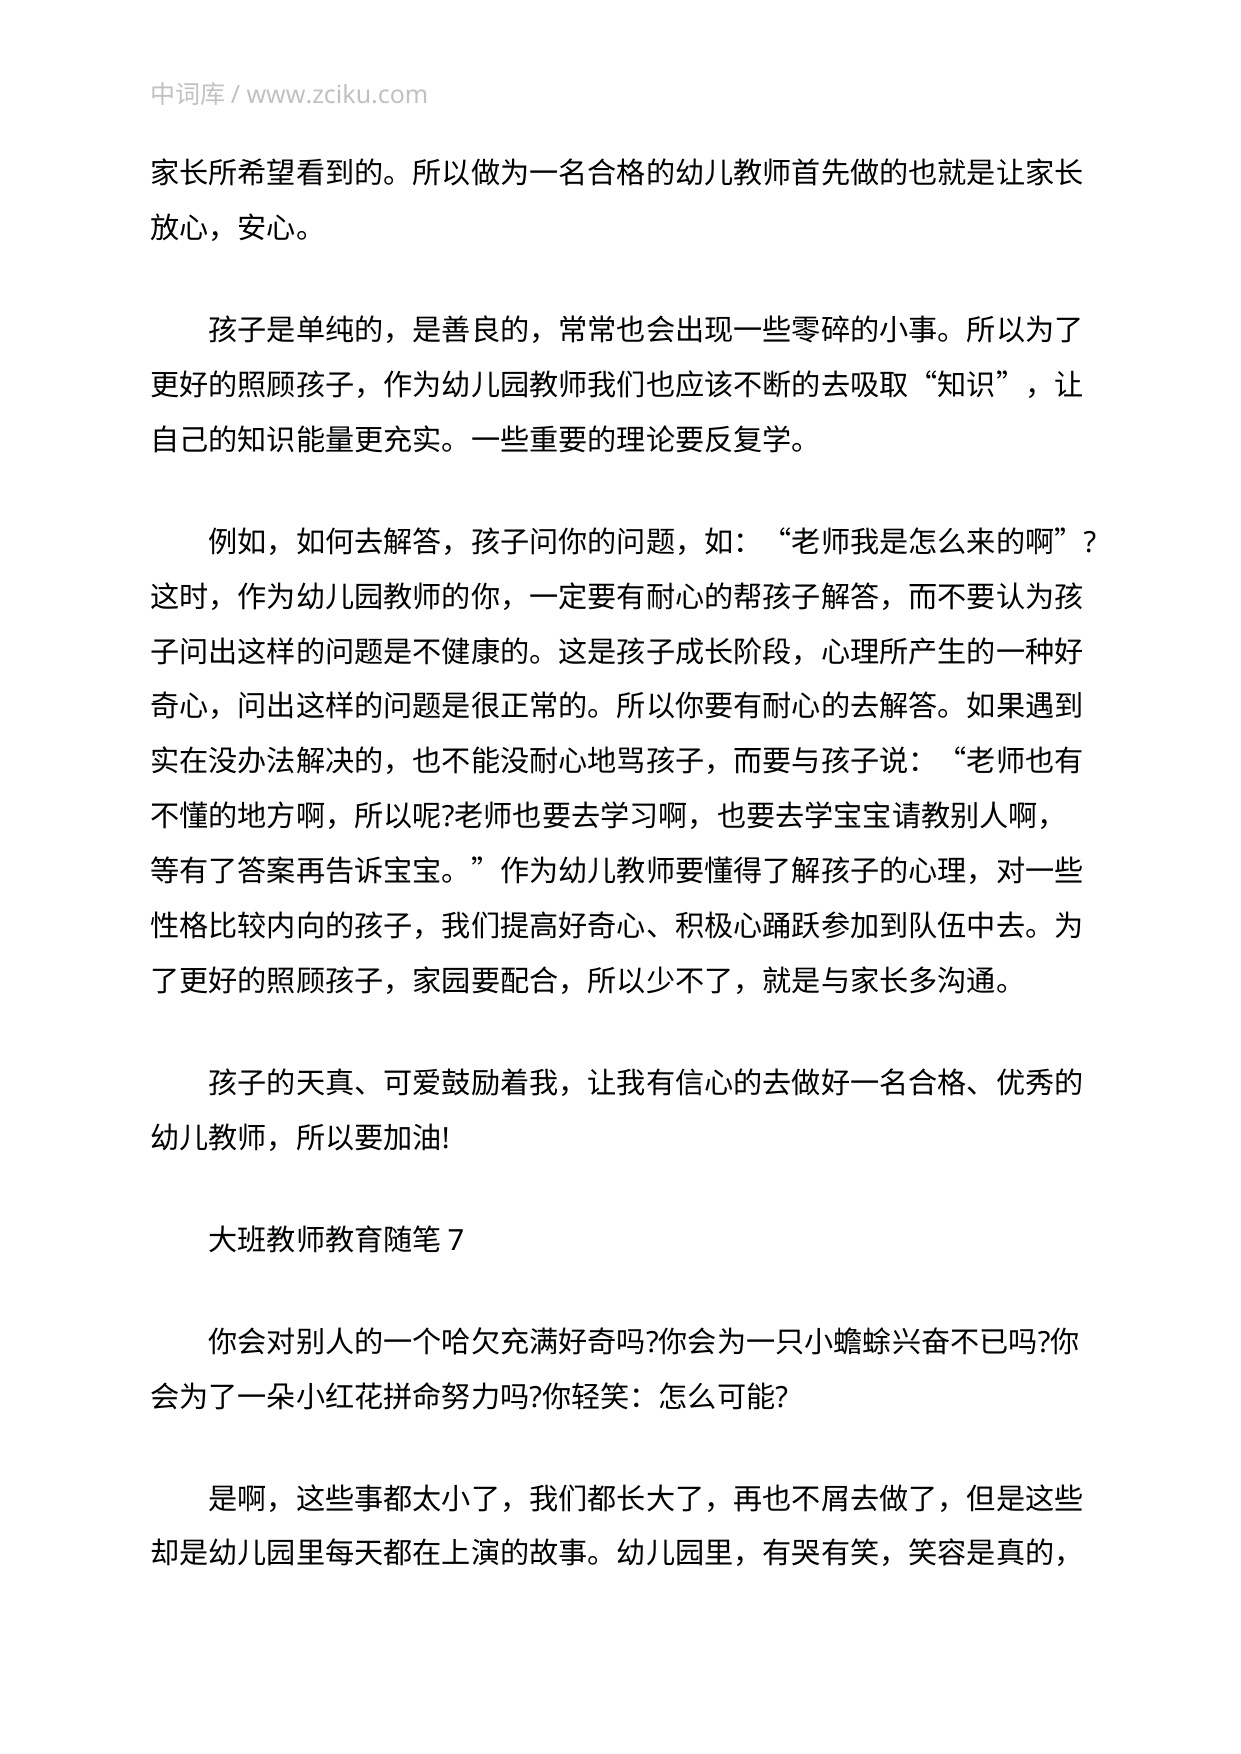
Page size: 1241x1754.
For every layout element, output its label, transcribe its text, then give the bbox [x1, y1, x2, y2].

text 你会对别人的一个哈欠充满好奇吗?你会为一只小蟾蜍兴奋不已吗?你会为了一朵小红花拼命努力吗?你轻笑：怎么可能? [150, 1318, 1090, 1416]
text 孩子是单纯的，是善良的，常常也会出现一些零碎的小事。所以为了更好的照顾孩子，作为幼儿园教师我们也应该不断的去吸取“知识”，让自己的知识能量更充实。一些重要的理论要反复学。 [150, 307, 1090, 459]
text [150, 1475, 1090, 1572]
text 例如，如何去解答，孩子问你的问题，如：“老师我是怎么来的啊”?这时，作为幼儿园教师的你，一定要有耐心的帮孩子解答，而不要认为孩子问出这样的问题是不健康的。这是孩子成长阶段，心理所产生的一种好奇心，问出这样的问题是很正常的。所以你要有耐心的去解答。如果遇到实在没办法解决的，也不能没耐心地骂孩子，而要与孩子说：“老师也有不懂的地方啊，所以呢?老师也要去学习啊，也要去学宝宝请教别人啊，等有了答案再告诉宝宝。”作为幼儿教师要懂得了解孩子的心理，对一些性格比较内向的孩子，我们提高好奇心、积极心踊跃参加到队伍中去。为了更好的照顾孩子，家园要配合，所以少不了，就是与家长多沟通。 [150, 518, 1090, 1000]
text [150, 150, 1090, 247]
text 大班教师教育随笔7 [150, 1216, 1090, 1259]
text 孩子的天真、可爱鼓励着我，让我有信心的去做好一名合格、优秀的幼儿教师，所以要加油! [150, 1059, 1090, 1157]
